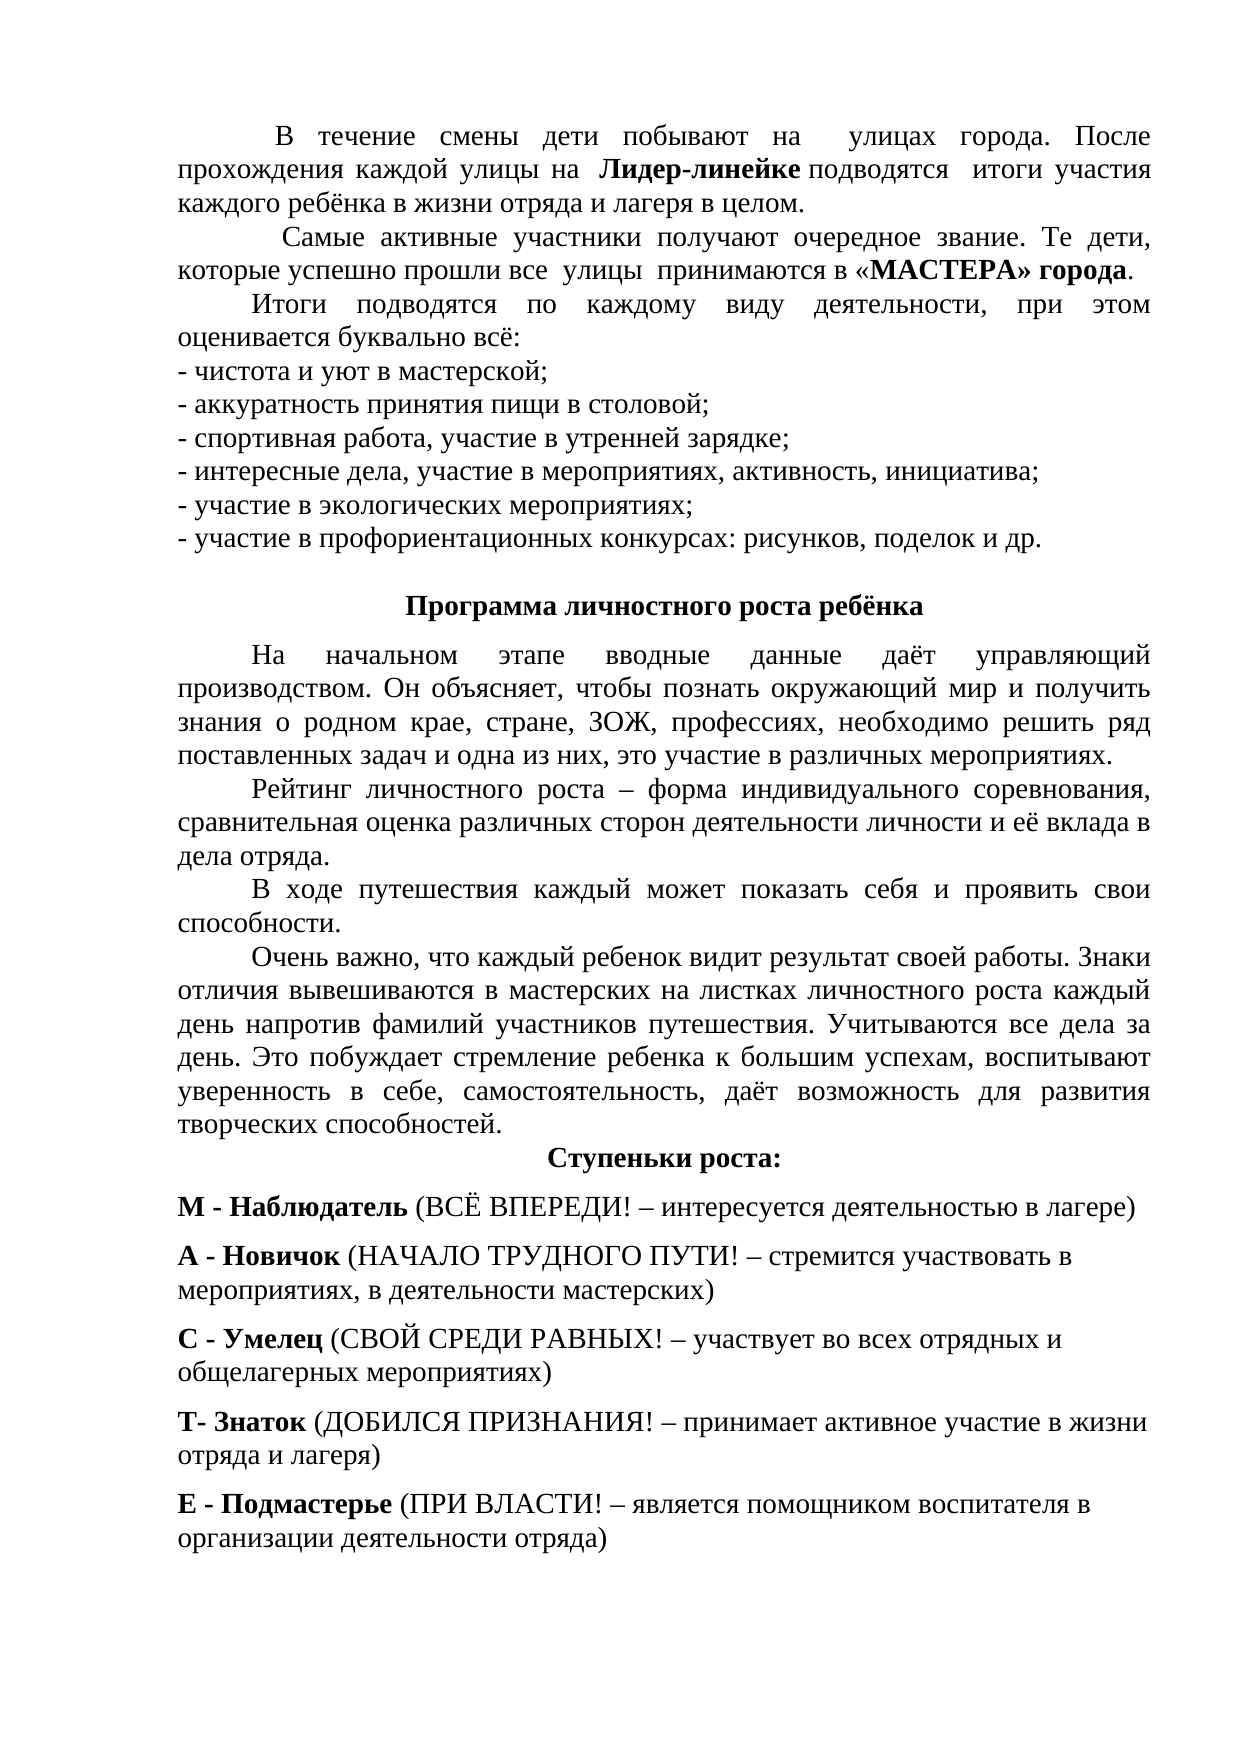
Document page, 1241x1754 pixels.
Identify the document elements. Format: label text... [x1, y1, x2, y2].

text Итоги подводятся по каждому виду деятельности, при этом оценивается буквально всё: [177, 286, 1152, 353]
text Ступеньки роста: [177, 1140, 1152, 1173]
text С - Умелец (СВОЙ СРЕДИ РАВНЫХ! – участвует во всех отрядных и общелагерных мероприятиях) [177, 1321, 1152, 1388]
text - чистота и уют в мастерской; [177, 353, 1152, 386]
text - интересные дела, участие в мероприятиях, активность, инициатива; [177, 453, 1152, 487]
text Самые активные участники получают очередное звание. Те дети, которые успешно прошли все улицы принимаются в «МАСТЕРА» города. [177, 219, 1152, 286]
text - участие в профориентационных конкурсах: рисунков, поделок и др. [177, 521, 1152, 554]
text Программа личностного роста ребёнка [177, 588, 1152, 621]
text Т- Знаток (ДОБИЛСЯ ПРИЗНАНИЯ! – принимает активное участие в жизни отряда и лагеря) [177, 1404, 1152, 1471]
text Е - Подмастерье (ПРИ ВЛАСТИ! – является помощником воспитателя в организации деятельности отряда) [177, 1486, 1152, 1553]
text А - Новичок (НАЧАЛО ТРУДНОГО ПУТИ! – стремится участвовать в мероприятиях, в деятельности мастерских) [177, 1238, 1152, 1305]
text На начальном этапе вводные данные даёт управляющий производством. Он объясняет, чтобы познать окружающий мир и получить знания о родном крае, стране, ЗОЖ, профессиях, необходимо решить ряд поставленных задач и одна из них, это участие в различных мероприятиях. [177, 637, 1152, 771]
text - участие в экологических мероприятиях; [177, 487, 1152, 521]
text - спортивная работа, участие в утренней зарядке; [177, 420, 1152, 453]
text В ходе путешествия каждый может показать себя и проявить свои способности. [177, 872, 1152, 939]
text Рейтинг личностного роста – форма индивидуального соревнования, сравнительная оценка различных сторон деятельности личности и её вклада в дела отряда. [177, 771, 1152, 872]
text В течение смены дети побывают на улицах города. После прохождения каждой улицы на Лидер-линейке подводятся итоги участия каждого ребёнка в жизни отряда и лагеря в целом. [177, 118, 1152, 219]
text Очень важно, что каждый ребенок видит результат своей работы. Знаки отличия вывешиваются в мастерских на листках личностного роста каждый день напротив фамилий участников путешествия. Учитываются все дела за день. Это побуждает стремление ребенка к большим успехам, воспитывают уверенность в себе, самостоятельность, даёт возможность для развития творческих способностей. [177, 939, 1152, 1140]
text - аккуратность принятия пищи в столовой; [177, 386, 1152, 420]
text М - Наблюдатель (ВСЁ ВПЕРЕДИ! – интересуется деятельностью в лагере) [177, 1189, 1152, 1223]
